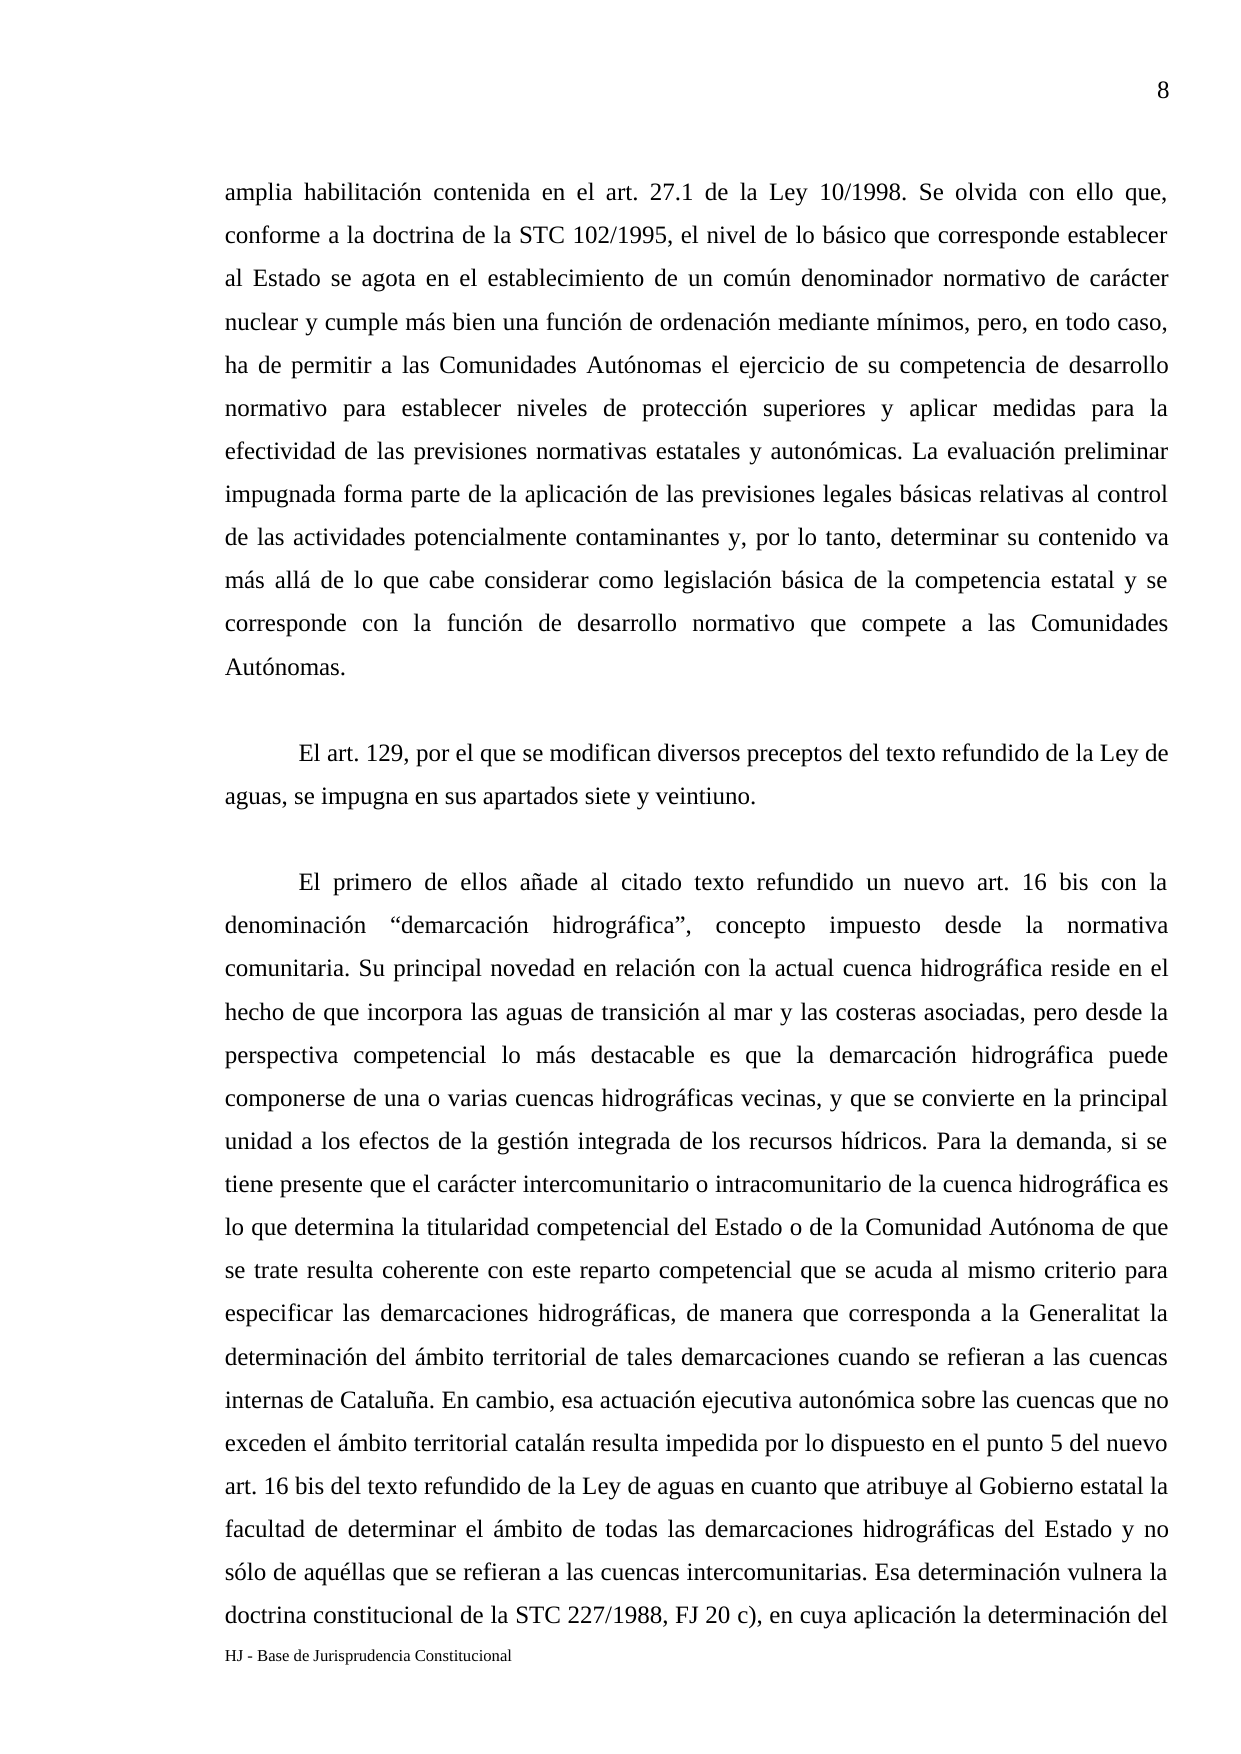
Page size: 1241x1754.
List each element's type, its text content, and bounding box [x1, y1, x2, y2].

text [224, 867, 1169, 1629]
text El art. 129, por el que se modifican diversos preceptos del texto refundido de la Ley de aguas, se impugna en sus apartados siete y veintiuno. [224, 738, 1169, 810]
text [224, 177, 1169, 680]
